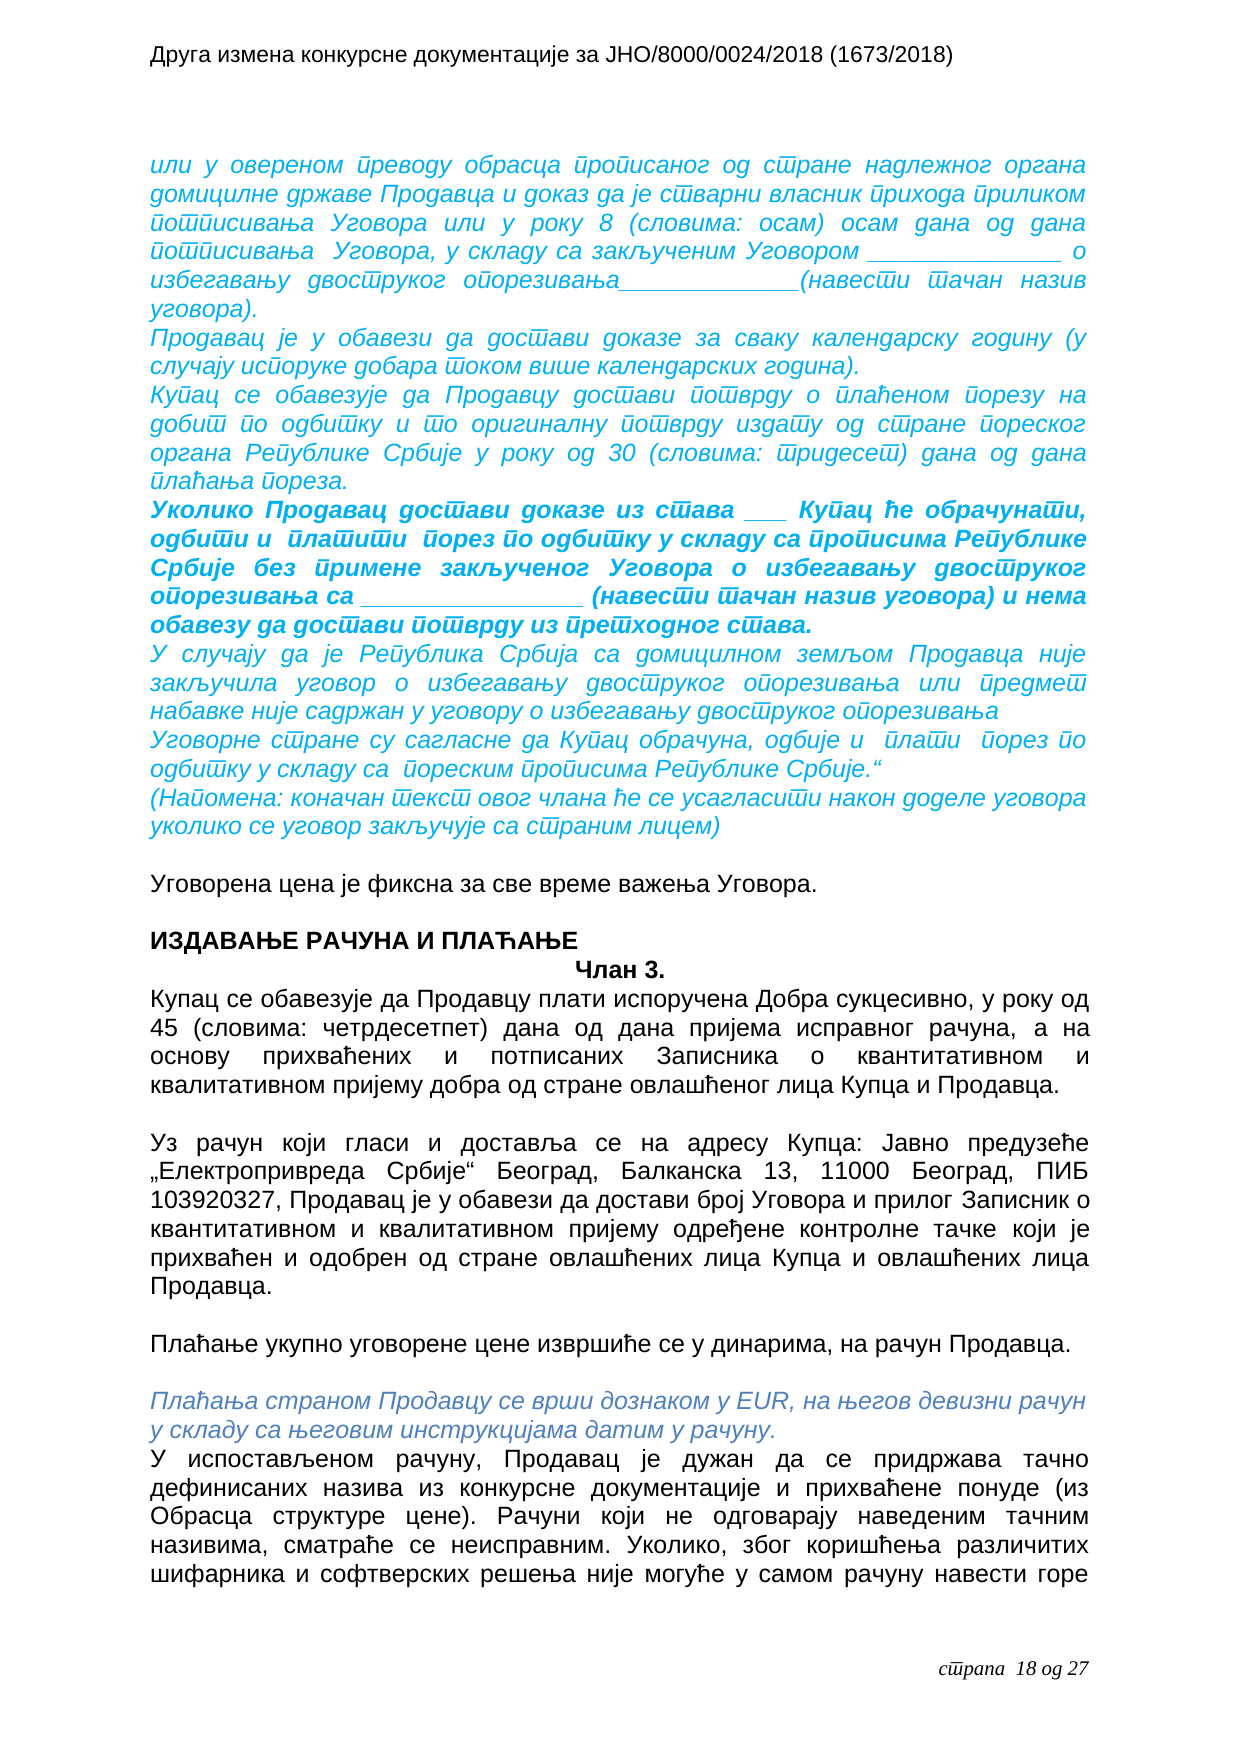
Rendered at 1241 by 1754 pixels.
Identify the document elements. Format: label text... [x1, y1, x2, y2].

text Члан 3. [150, 955, 1090, 984]
text Уколико Продавац достави доказе из става ___ Купац ће обрачунати, одбити и платити порез по одбитку у складу са прописима Републике Србије без примене закљученог Уговора о избегавању двоструког опорезивања са ________________ (навести тачан назив уговора) и нема обавезу да достави потврду из претходног става. [150, 495, 1090, 639]
text Плаћање укупно уговорене цене извршиће се у динарима, на рачун Продавца. [150, 1329, 1090, 1357]
text ИЗДАВАЊЕ РАЧУНА И ПЛАЋАЊЕ [150, 926, 1090, 955]
text У случају да је Република Србија са домицилном земљом Продавца није закључила уговор о избегавању двоструког опорезивања или предмет набавке није садржан у уговору о избегавању двоструког опорезивања [150, 639, 1090, 725]
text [150, 1444, 1090, 1587]
text Уз рачун који гласи и доставља се на адресу Купца: Јавно предузеће „Електропривреда Србије“ Београд, Балканска 13, 11000 Београд, ПИБ 103920327, Продавац је у обавези да достави број Уговора и прилог Записник о квантитативном и квалитативном пријему одређене контролне тачке који је прихваћен и одобрен од стране овлашћених лица Купца и овлашћених лица Продавца. [150, 1127, 1090, 1300]
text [150, 150, 1090, 322]
text Плаћања страном Продавцу се врши дознаком у EUR, на његов девизни рачун у складу са његовим инструкцијама датим у рачуну. [150, 1386, 1090, 1444]
text Купац се обавезује да Продавцу плати испоручена Добра сукцесивно, у року од 45 (словима: четрдесетпет) дана од дана пријема исправног рачуна, а на основу прихваћених и потписаних Записника о квантитативном и квалитативном пријему добра од стране овлашћеног лица Купца и Продавца. [150, 984, 1090, 1099]
text Уговорена цена је фиксна за све време важења Уговора. [150, 869, 1090, 897]
text Уговорне стране су сагласне да Купац обрачуна, одбије и плати порез по одбитку у складу са пореским прописима Републике Србије.“ [150, 725, 1090, 782]
text Продавац је у обавези да достави доказе за сваку календарску годину (у случају испоруке добара током више календарских година). [150, 322, 1090, 380]
text (Напомена: коначан текст овог члана ће се усагласити након доделе уговора уколико се уговор закључује са страним лицем) [150, 782, 1090, 840]
text Купац се обавезује да Продавцу достави потврду о плаћеном порезу на добит по одбитку и то оригиналну потврду издату од стране пореског органа Републике Србије у року од 30 (словима: тридесет) дана од дана плаћања пореза. [150, 380, 1090, 495]
